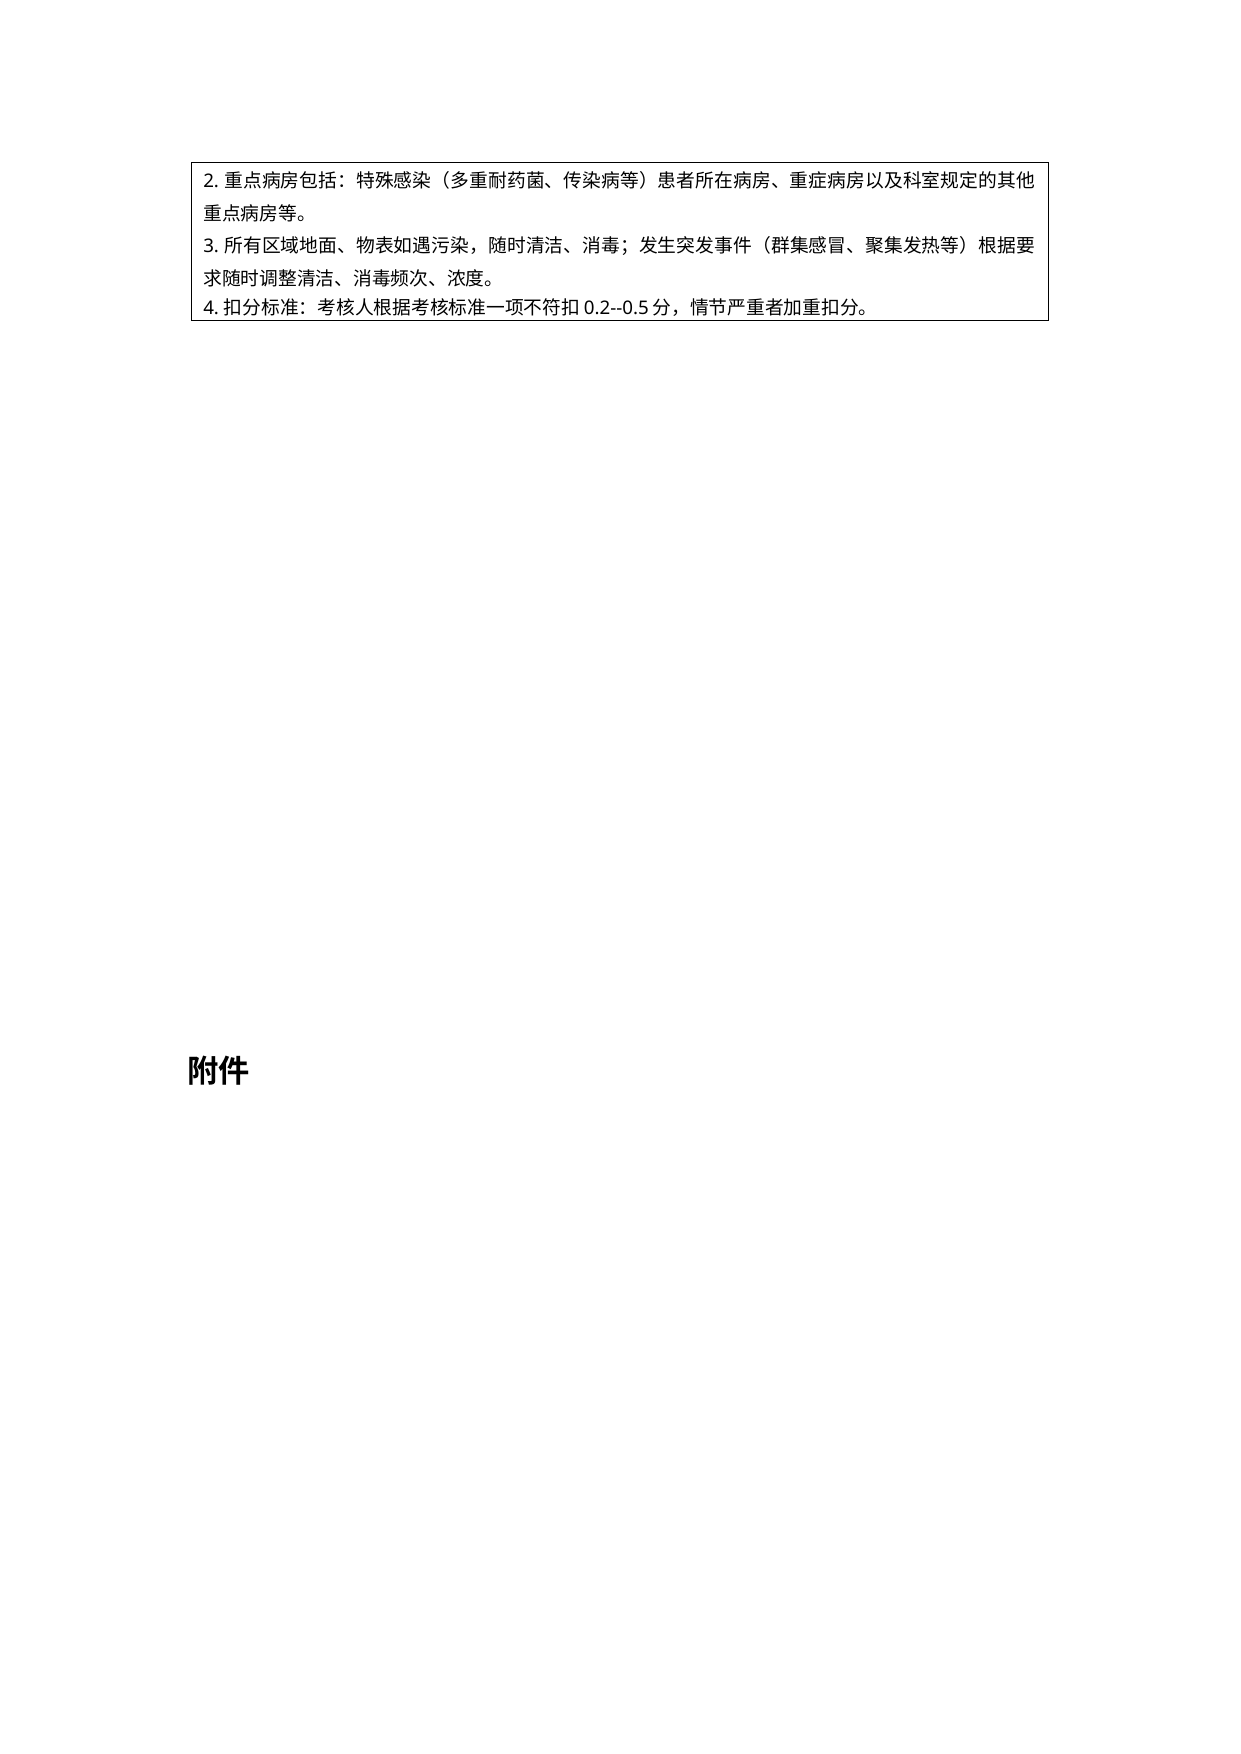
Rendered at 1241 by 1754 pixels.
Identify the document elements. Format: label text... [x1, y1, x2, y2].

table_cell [192, 163, 1048, 320]
text 附件 [187, 1036, 1053, 1101]
